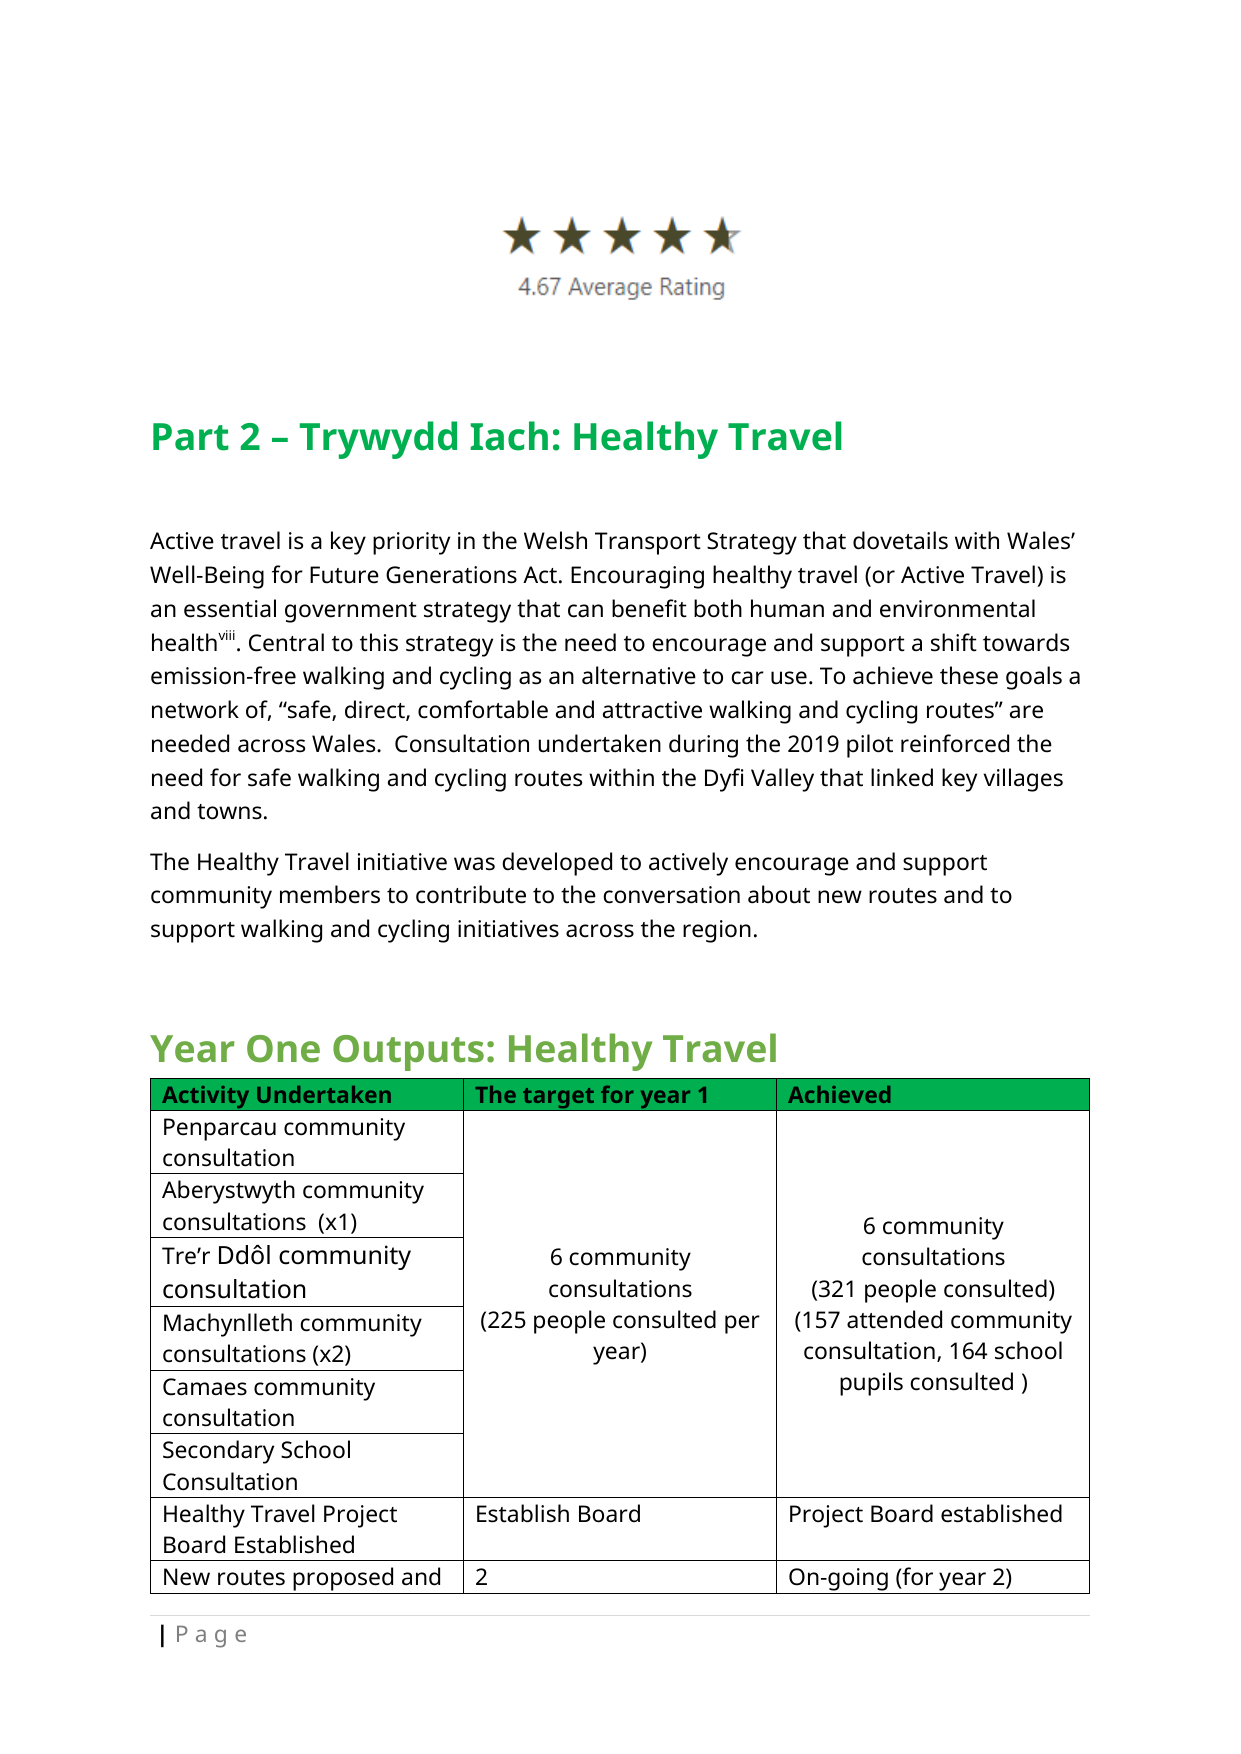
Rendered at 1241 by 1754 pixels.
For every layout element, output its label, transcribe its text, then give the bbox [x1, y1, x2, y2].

table_cell Penparcau community consultation [151, 1111, 463, 1173]
table_cell Aberystwyth community consultations (x1) [151, 1174, 463, 1237]
table_cell Secondary School Consultation [151, 1434, 463, 1497]
table_header The target for year 1 [464, 1079, 776, 1110]
table_cell Healthy Travel Project Board Established [151, 1498, 463, 1560]
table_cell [777, 1561, 1089, 1592]
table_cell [151, 1561, 463, 1592]
table_cell Establish Board [464, 1498, 776, 1560]
table_cell 6 community consultations (321 people consulted) (157 attended community consultation, 164 school pupils consulted ) [777, 1111, 1089, 1497]
table_header Achieved [777, 1079, 1089, 1110]
table_header Activity Undertaken [151, 1079, 463, 1110]
subtitle Part 2 – Trywydd Iach: Healthy Travel [150, 411, 1090, 462]
table_cell Camaes community consultation [151, 1371, 463, 1433]
table_cell 2 [464, 1561, 776, 1592]
text Active travel is a key priority in the Welsh Transport Strategy that dovetails with Wales’ Well-Being for Future Generations Act. Encouraging healthy travel (or Active Travel) is an essential government strategy that can benefit both human and environmental health. Central to this strategy is the need to encourage and support a shift towards emission-free walking and cycling as an alternative to car use. To achieve these goals a network of, “safe, direct, comfortable and attractive walking and cycling routes” are needed across Wales. Consultation undertaken during the 2019 pilot reinforced the need for safe walking and cycling routes within the Dyfi Valley that linked key villages and towns. [150, 525, 1090, 827]
table_cell Machynlleth community consultations (x2) [151, 1307, 463, 1369]
text The Healthy Travel initiative was developed to actively encourage and support community members to contribute to the conversation about new routes and to support walking and cycling initiatives across the region. [150, 846, 1090, 944]
subtitle Year One Outputs: Healthy Travel [150, 1022, 1090, 1073]
table_cell Project Board established [777, 1498, 1089, 1560]
table_cell 6 community consultations (225 people consulted per year) [464, 1111, 776, 1497]
picture [392, 150, 848, 333]
table_cell Tre’r Ddôl community consultation [151, 1238, 463, 1306]
